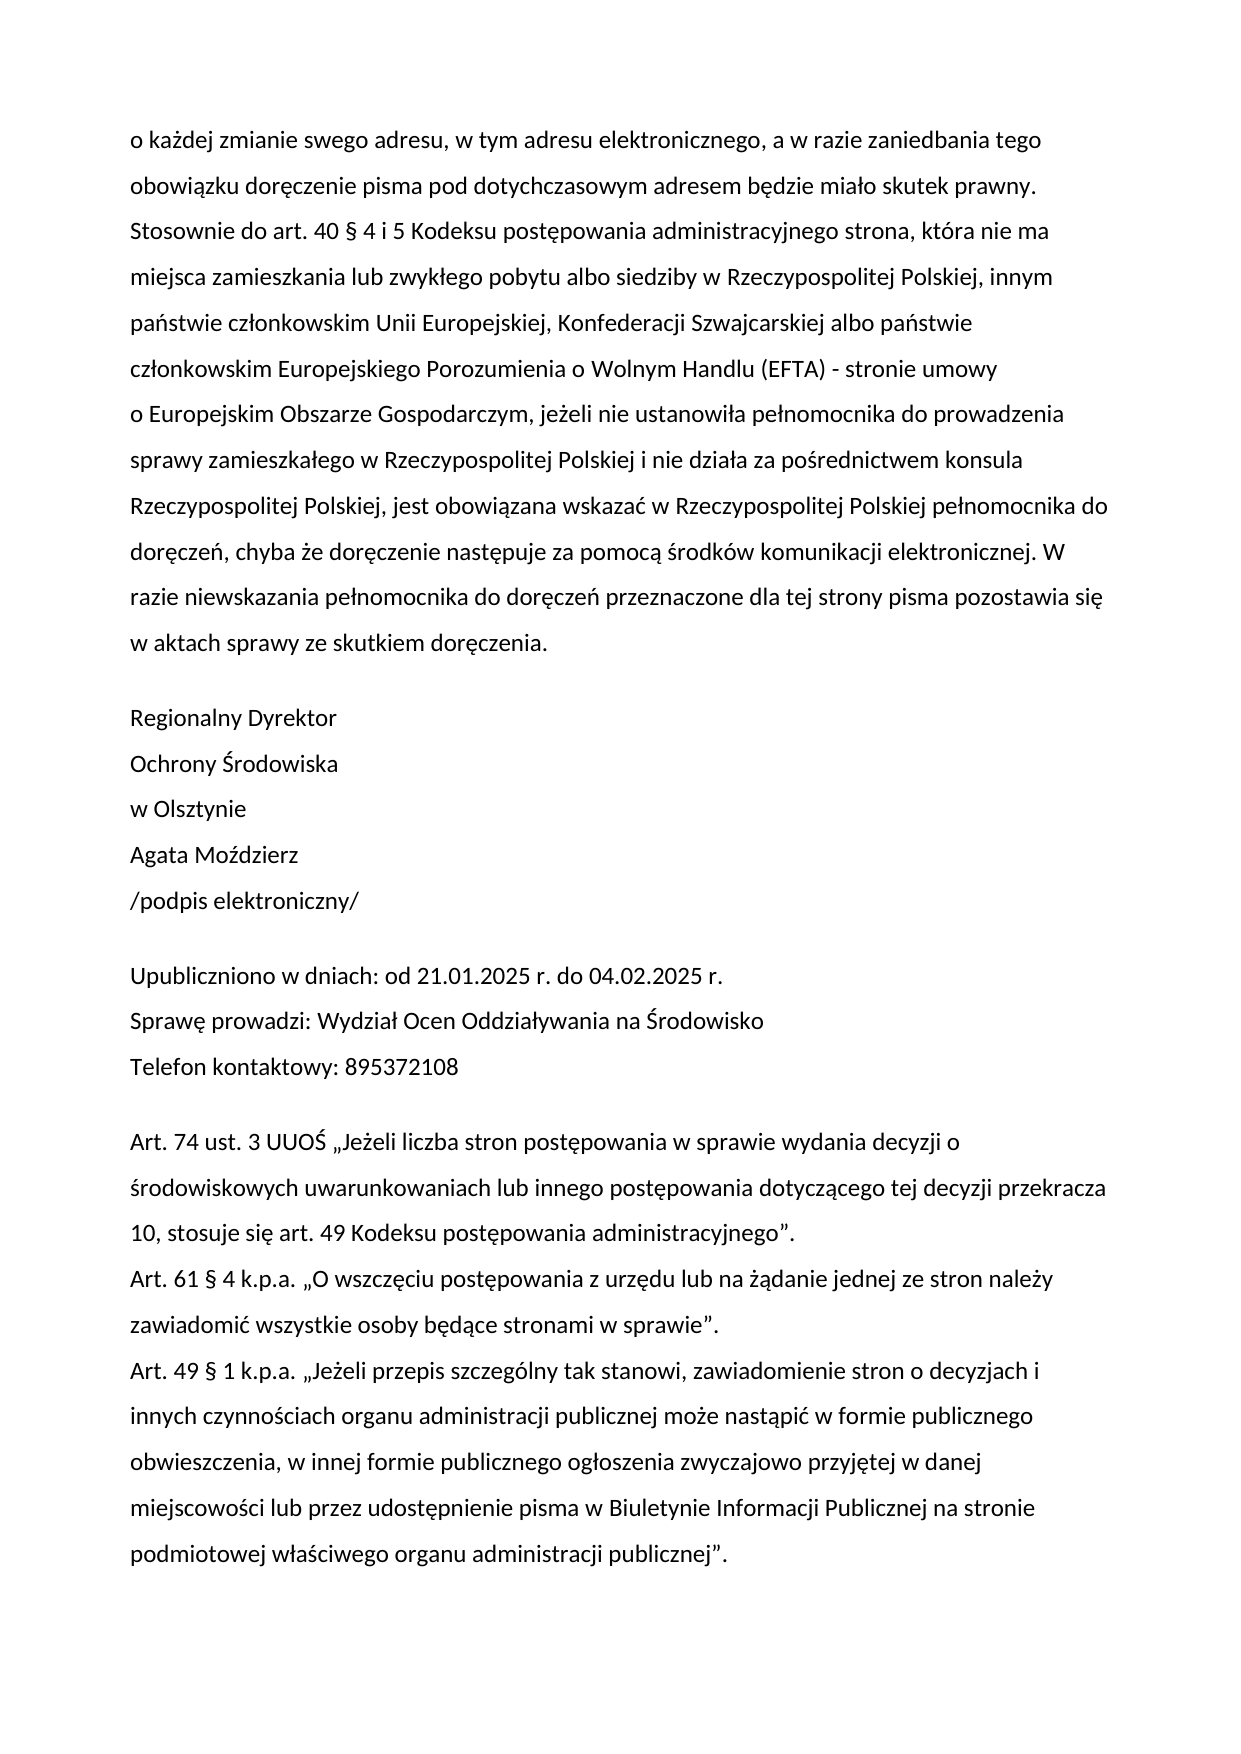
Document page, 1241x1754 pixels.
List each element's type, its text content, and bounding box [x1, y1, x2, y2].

text Art. 61 § 4 k.p.a. „O wszczęciu postępowania z urzędu lub na żądanie jednej ze stron należy zawiadomić wszystkie osoby będące stronami w sprawie”. [130, 1263, 1110, 1339]
text w Olsztynie [130, 793, 1110, 824]
text Ochrony Środowiska [130, 748, 1110, 778]
text /podpis elektroniczny/ [130, 885, 1110, 915]
text Art. 74 ust. 3 UUOŚ „Jeżeli liczba stron postępowania w sprawie wydania decyzji o środowiskowych uwarunkowaniach lub innego postępowania dotyczącego tej decyzji przekracza 10, stosuje się art. 49 Kodeksu postępowania administracyjnego”. [130, 1126, 1110, 1248]
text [130, 124, 1110, 658]
text Sprawę prowadzi: Wydział Ocen Oddziaływania na Środowisko [130, 1006, 1110, 1036]
text Telefon kontaktowy: 895372108 [130, 1051, 1110, 1082]
text Regionalny Dyrektor [130, 702, 1110, 732]
text Upubliczniono w dniach: od 21.01.2025 r. do 04.02.2025 r. [130, 960, 1110, 990]
text Agata Moździerz [130, 839, 1110, 870]
text Art. 49 § 1 k.p.a. „Jeżeli przepis szczególny tak stanowi, zawiadomienie stron o decyzjach i innych czynnościach organu administracji publicznej może nastąpić w formie publicznego obwieszczenia, w innej formie publicznego ogłoszenia zwyczajowo przyjętej w danej miejscowości lub przez udostępnienie pisma w Biuletynie Informacji Publicznej na stronie podmiotowej właściwego organu administracji publicznej”. [130, 1355, 1110, 1568]
